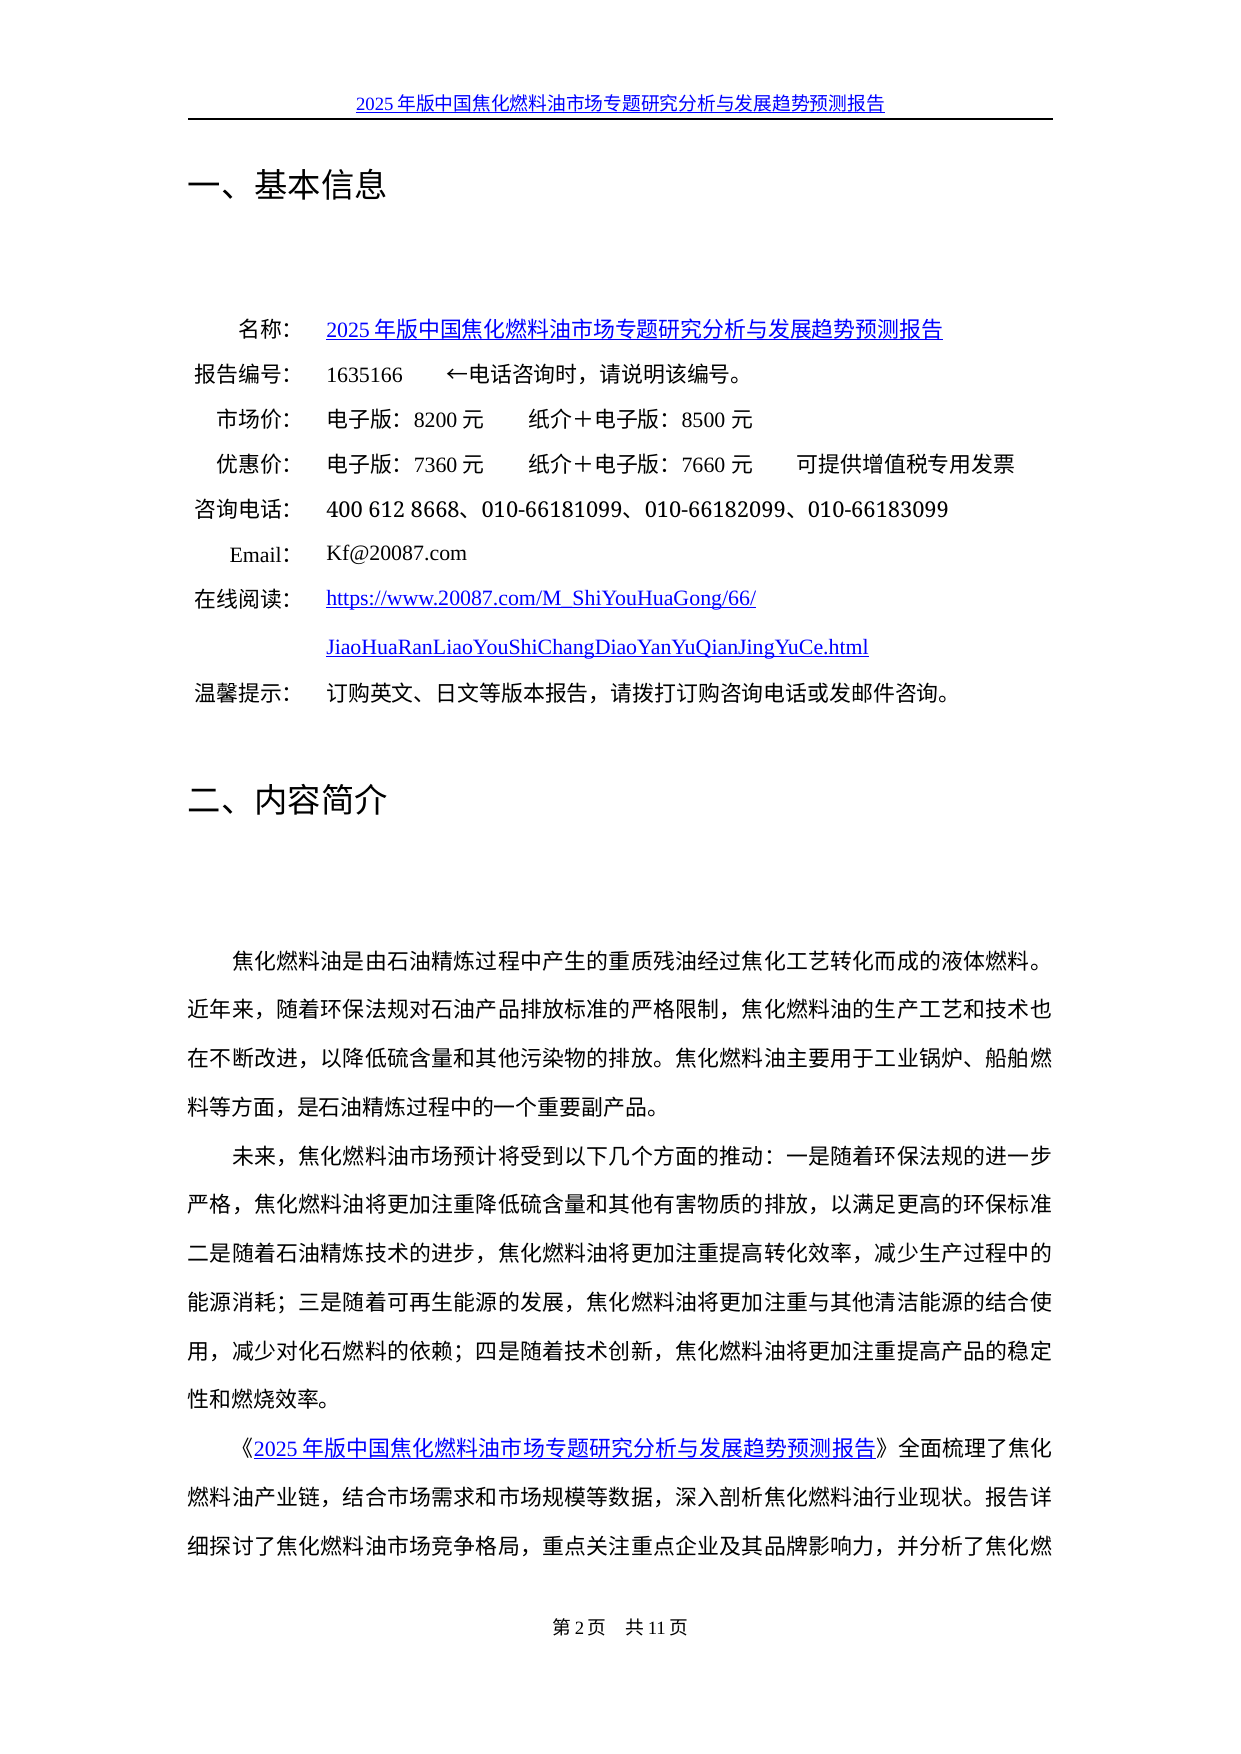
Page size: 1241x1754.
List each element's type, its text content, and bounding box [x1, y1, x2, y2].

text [187, 943, 1053, 1561]
table_cell Email： [167, 537, 315, 582]
table_header 2025年版中国焦化燃料油市场专题研究分析与发展趋势预测报告 [315, 312, 1073, 357]
table_cell Kf@20087.com [315, 537, 1073, 582]
title 一、基本信息 [187, 150, 1053, 215]
table_cell [315, 582, 1073, 675]
table_cell 温馨提示： [167, 675, 315, 720]
table_cell 400 612 8668、010-66181099、010-66182099、010-66183099 [315, 492, 1073, 537]
table_cell 1635166 ←电话咨询时，请说明该编号。 [315, 357, 1073, 402]
table_cell 电子版：7360 元 纸介＋电子版：7660 元 可提供增值税专用发票 [315, 447, 1073, 492]
table_cell 报告编号： [167, 357, 315, 402]
table_cell 咨询电话： [167, 492, 315, 537]
table_cell 电子版：8200 元 纸介＋电子版：8500 元 [315, 402, 1073, 447]
table_cell 在线阅读： [167, 582, 315, 675]
title 二、内容简介 [187, 766, 1053, 831]
table_cell 优惠价： [167, 447, 315, 492]
table_cell 订购英文、日文等版本报告，请拨打订购咨询电话或发邮件咨询。 [315, 675, 1073, 720]
table_header 名称： [167, 312, 315, 357]
table_cell 市场价： [167, 402, 315, 447]
